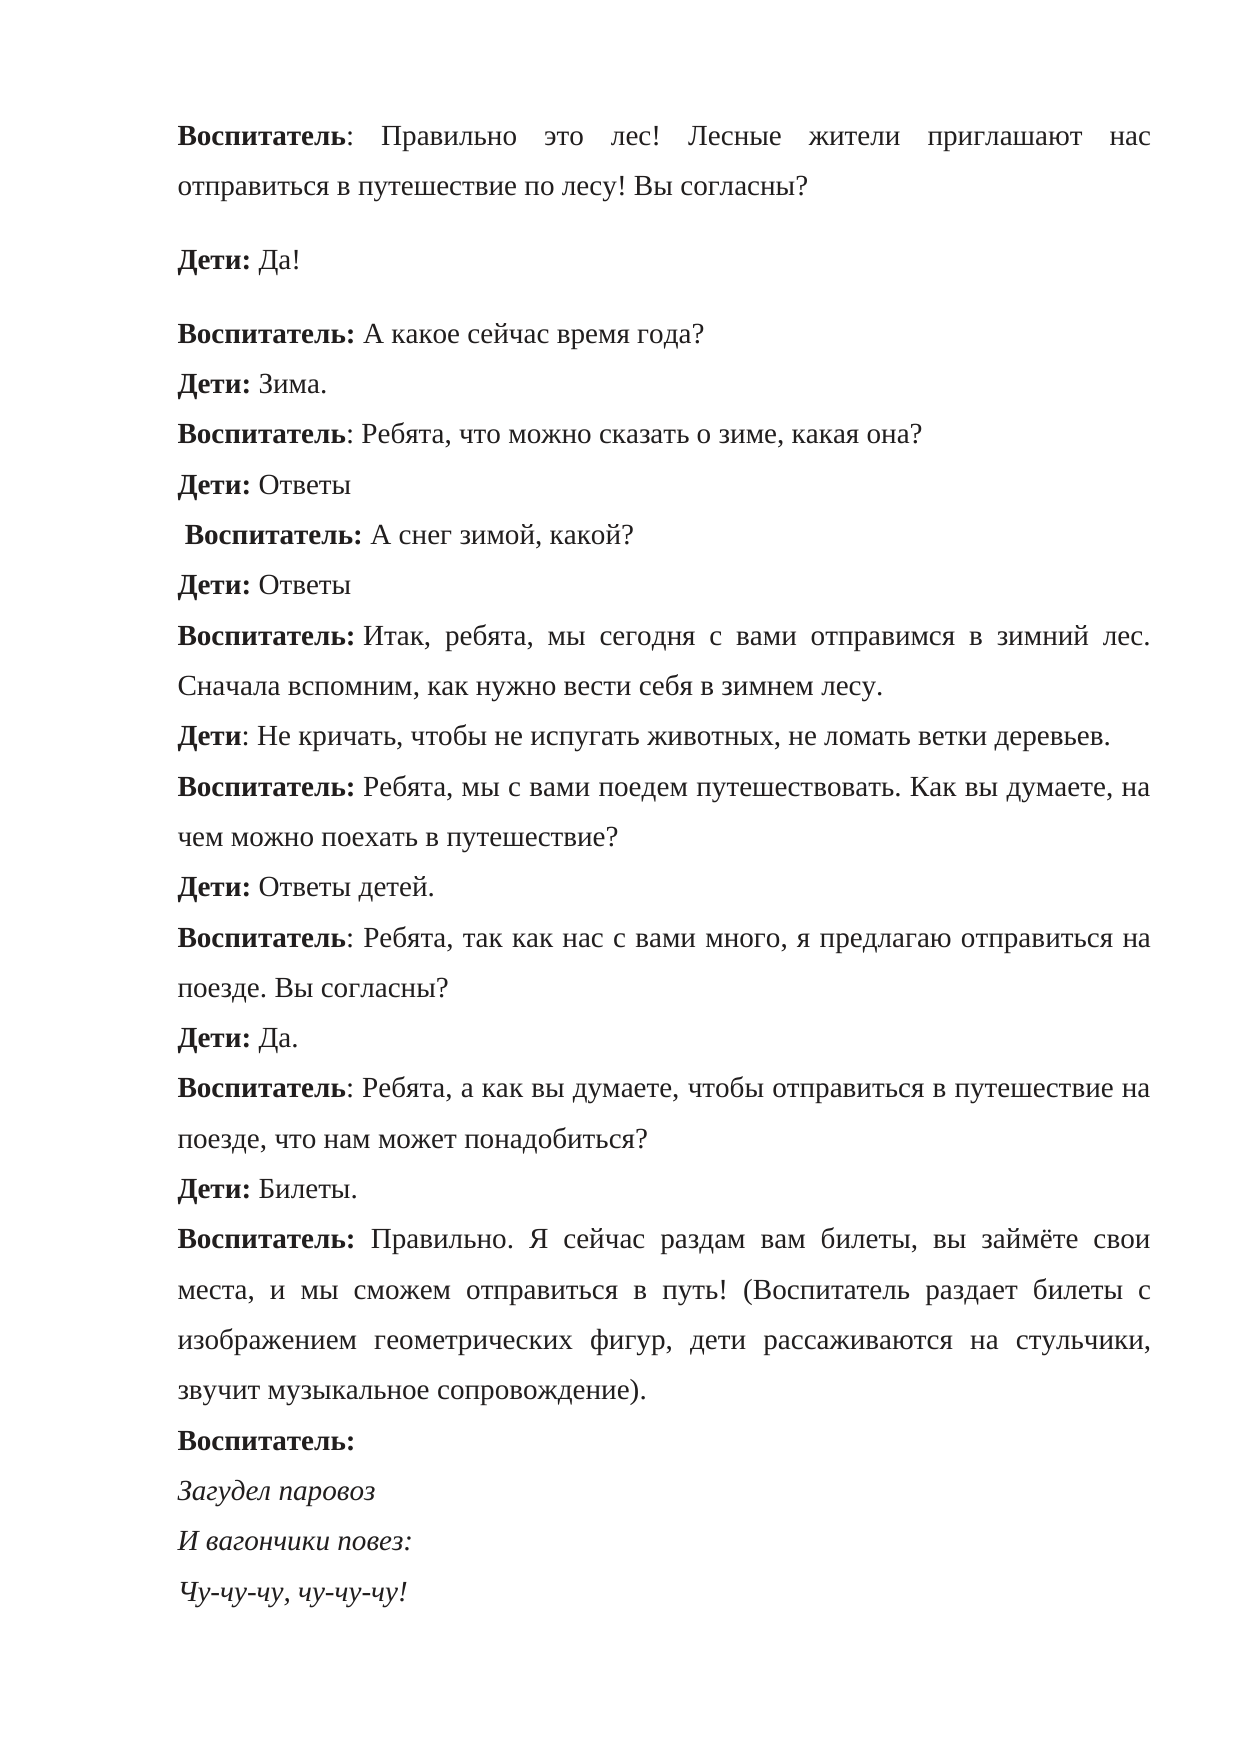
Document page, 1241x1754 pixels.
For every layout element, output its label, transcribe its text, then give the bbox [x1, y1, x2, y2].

text Воспитатель: Ребята, так как нас с вами много, я предлагаю отправиться на поезде. Вы согласны? [177, 920, 1152, 1003]
text Дети: Ответы [177, 467, 1152, 500]
text Дети: Билеты. [177, 1171, 1152, 1205]
text Чу-чу-чу, чу-чу-чу! [177, 1574, 1152, 1607]
text Воспитатель: А какое сейчас время года? [177, 316, 1152, 349]
text И вагончики повез: [177, 1523, 1152, 1557]
text Дети: Зима. [177, 366, 1152, 400]
text Воспитатель: Итак, ребята, мы сегодня с вами отправимся в зимний лес. Сначала вспомним, как нужно вести себя в зимнем лесу. [177, 618, 1152, 702]
text Дети: Не кричать, чтобы не испугать животных, не ломать ветки деревьев. [177, 718, 1152, 752]
text Воспитатель: Ребята, что можно сказать о зиме, какая она? [177, 417, 1152, 450]
text Загудел паровоз [177, 1473, 1152, 1507]
text Воспитатель: [177, 1423, 1152, 1456]
text Воспитатель: Ребята, мы с вами поедем путешествовать. Как вы думаете, на чем можно поехать в путешествие? [177, 769, 1152, 853]
text Воспитатель: Ребята, а как вы думаете, чтобы отправиться в путешествие на поезде, что нам может понадобиться? [177, 1071, 1152, 1154]
text Дети: Да! [177, 242, 1152, 276]
text Воспитатель: А снег зимой, какой? [177, 517, 1152, 551]
text Дети: Ответы [177, 567, 1152, 601]
text Дети: Ответы детей. [177, 869, 1152, 903]
text Воспитатель: Правильно. Я сейчас раздам вам билеты, вы займёте свои места, и мы сможем отправиться в путь! (Воспитатель раздает билеты с изображением геометрических фигур, дети рассаживаются на стульчики, звучит музыкальное сопровождение). [177, 1222, 1152, 1406]
text Воспитатель: Правильно это лес! Лесные жители приглашают нас отправиться в путешествие по лесу! Вы согласны? [177, 118, 1152, 202]
text Дети: Да. [177, 1020, 1152, 1054]
